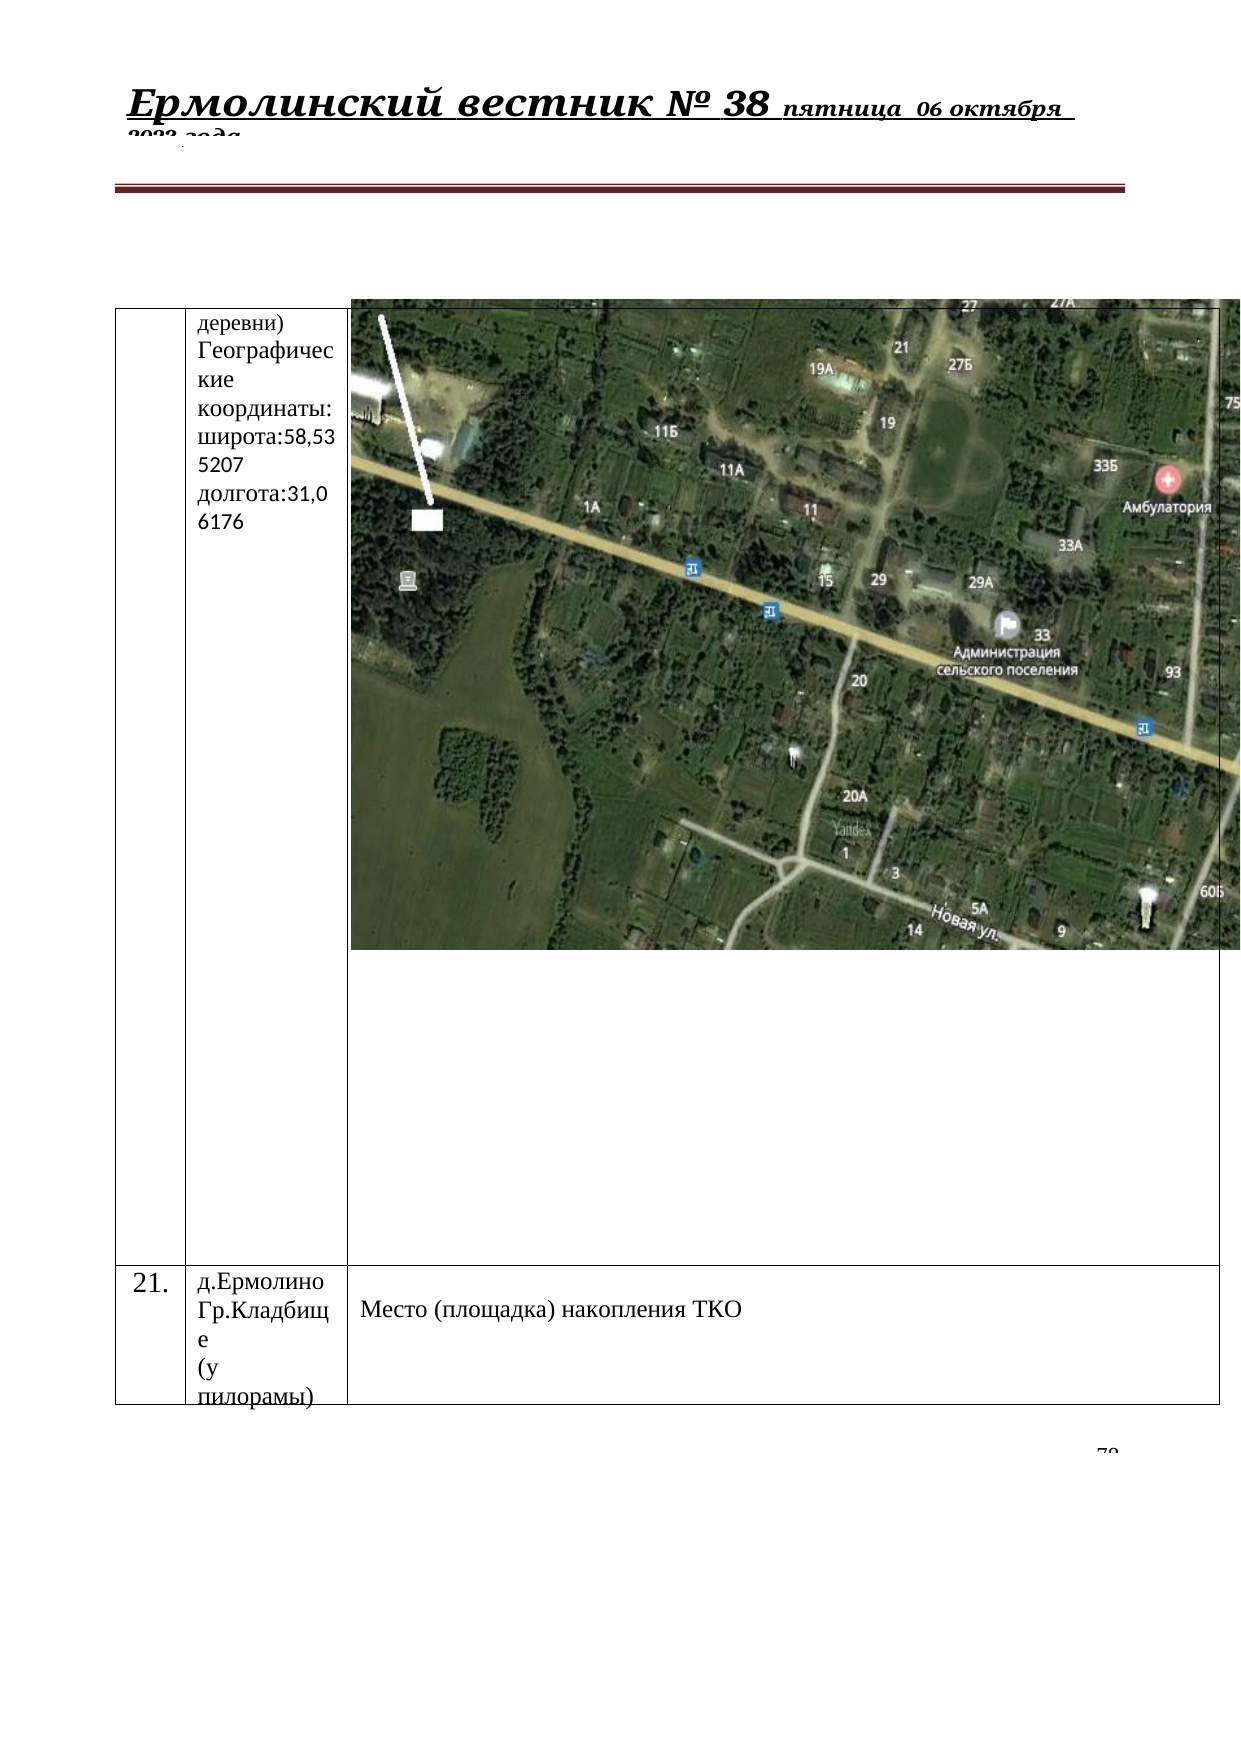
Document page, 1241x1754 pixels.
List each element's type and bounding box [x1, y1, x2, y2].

picture [351, 309, 1219, 950]
picture [351, 299, 1241, 950]
